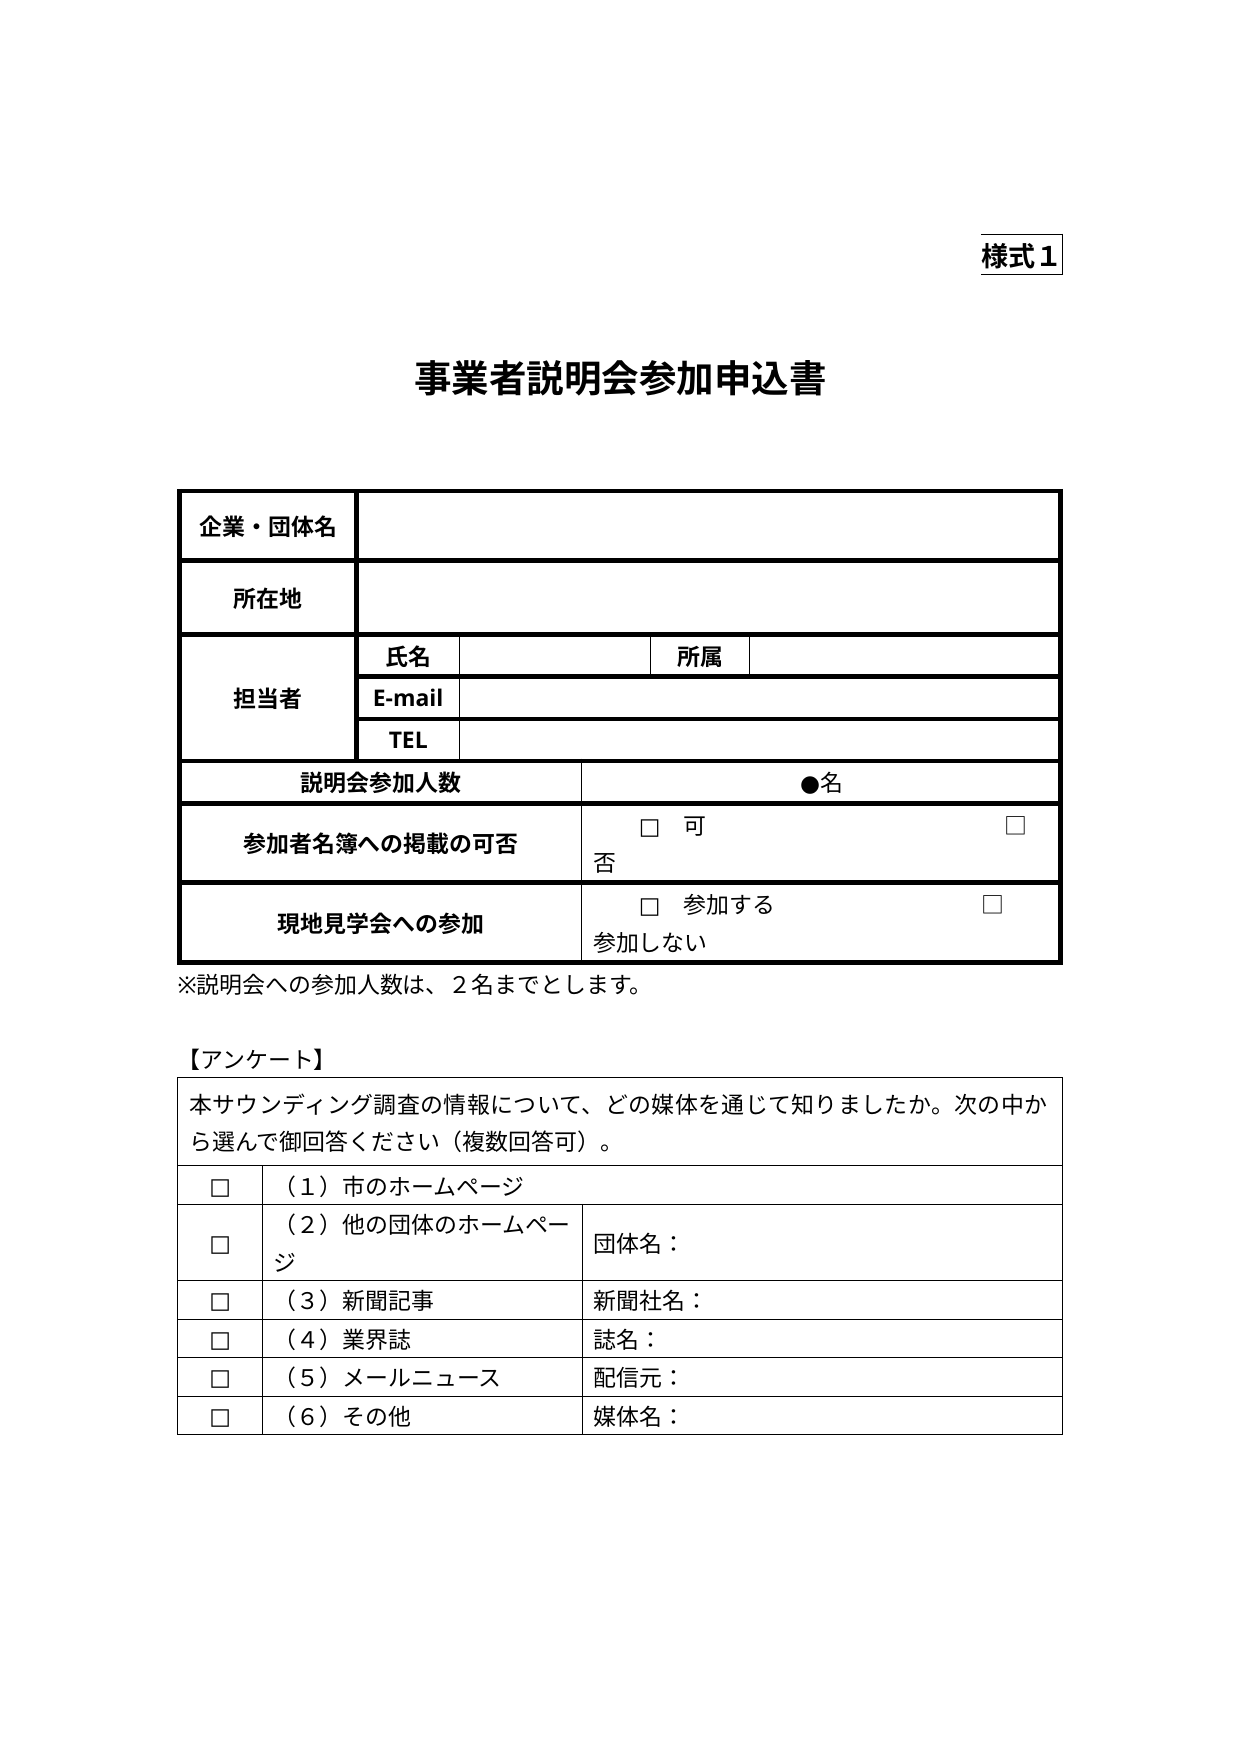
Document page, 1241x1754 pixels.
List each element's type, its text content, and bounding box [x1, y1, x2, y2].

table_cell （５）メールニュース [263, 1358, 582, 1396]
text 事業者説明会参加申込書 [177, 339, 1063, 414]
table_cell （４）業界誌 [263, 1320, 582, 1357]
table_cell （３）新聞記事 [263, 1281, 582, 1318]
table_cell □ 参加する □ 参加しない [582, 885, 1058, 960]
table_cell 現地見学会への参加 [182, 885, 581, 960]
table_cell □ [178, 1358, 262, 1396]
table_cell 氏名 [359, 637, 459, 674]
table_header 企業・団体名 [182, 493, 354, 558]
table_cell 所在地 [182, 563, 354, 632]
table_cell （６）その他 [263, 1397, 582, 1434]
table_cell E-mail [359, 679, 459, 716]
table_cell □ [178, 1320, 262, 1357]
table_cell 配信元： [583, 1358, 1062, 1396]
table_cell 担当者 [182, 637, 354, 758]
table_cell （１）市のホームページ [263, 1166, 1062, 1204]
text 【アンケート】 [177, 1040, 1063, 1077]
table_cell ●名 [582, 763, 1058, 801]
table_cell □ [178, 1205, 262, 1280]
table_cell [460, 679, 1058, 716]
table_cell 団体名： [583, 1205, 1062, 1280]
table_cell 所属 [651, 637, 749, 674]
table_header 本サウンディング調査の情報について、どの媒体を通じて知りましたか。次の中から選んで御回答ください（複数回答可）。 [178, 1078, 1062, 1165]
table_cell 新聞社名： [583, 1281, 1062, 1318]
table_header [359, 493, 1058, 558]
table_cell [359, 563, 1058, 632]
table_cell [460, 721, 1058, 758]
table_cell 媒体名： [583, 1397, 1062, 1434]
table_cell □ [178, 1397, 262, 1434]
text ※説明会への参加人数は、２名までとします。 [177, 965, 1063, 1002]
table_cell 誌名： [583, 1320, 1062, 1357]
table_cell TEL [359, 721, 459, 758]
table_cell 説明会参加人数 [182, 763, 581, 801]
table_cell □ [178, 1281, 262, 1318]
table_cell （２）他の団体のホームページ [263, 1205, 582, 1280]
table_cell □ 可 □ 否 [582, 806, 1058, 880]
table_cell [750, 637, 1058, 674]
table_cell [460, 637, 650, 674]
subtitle 様式１ [177, 217, 1063, 292]
table_cell 参加者名簿への掲載の可否 [182, 806, 581, 880]
table_cell □ [178, 1166, 262, 1204]
